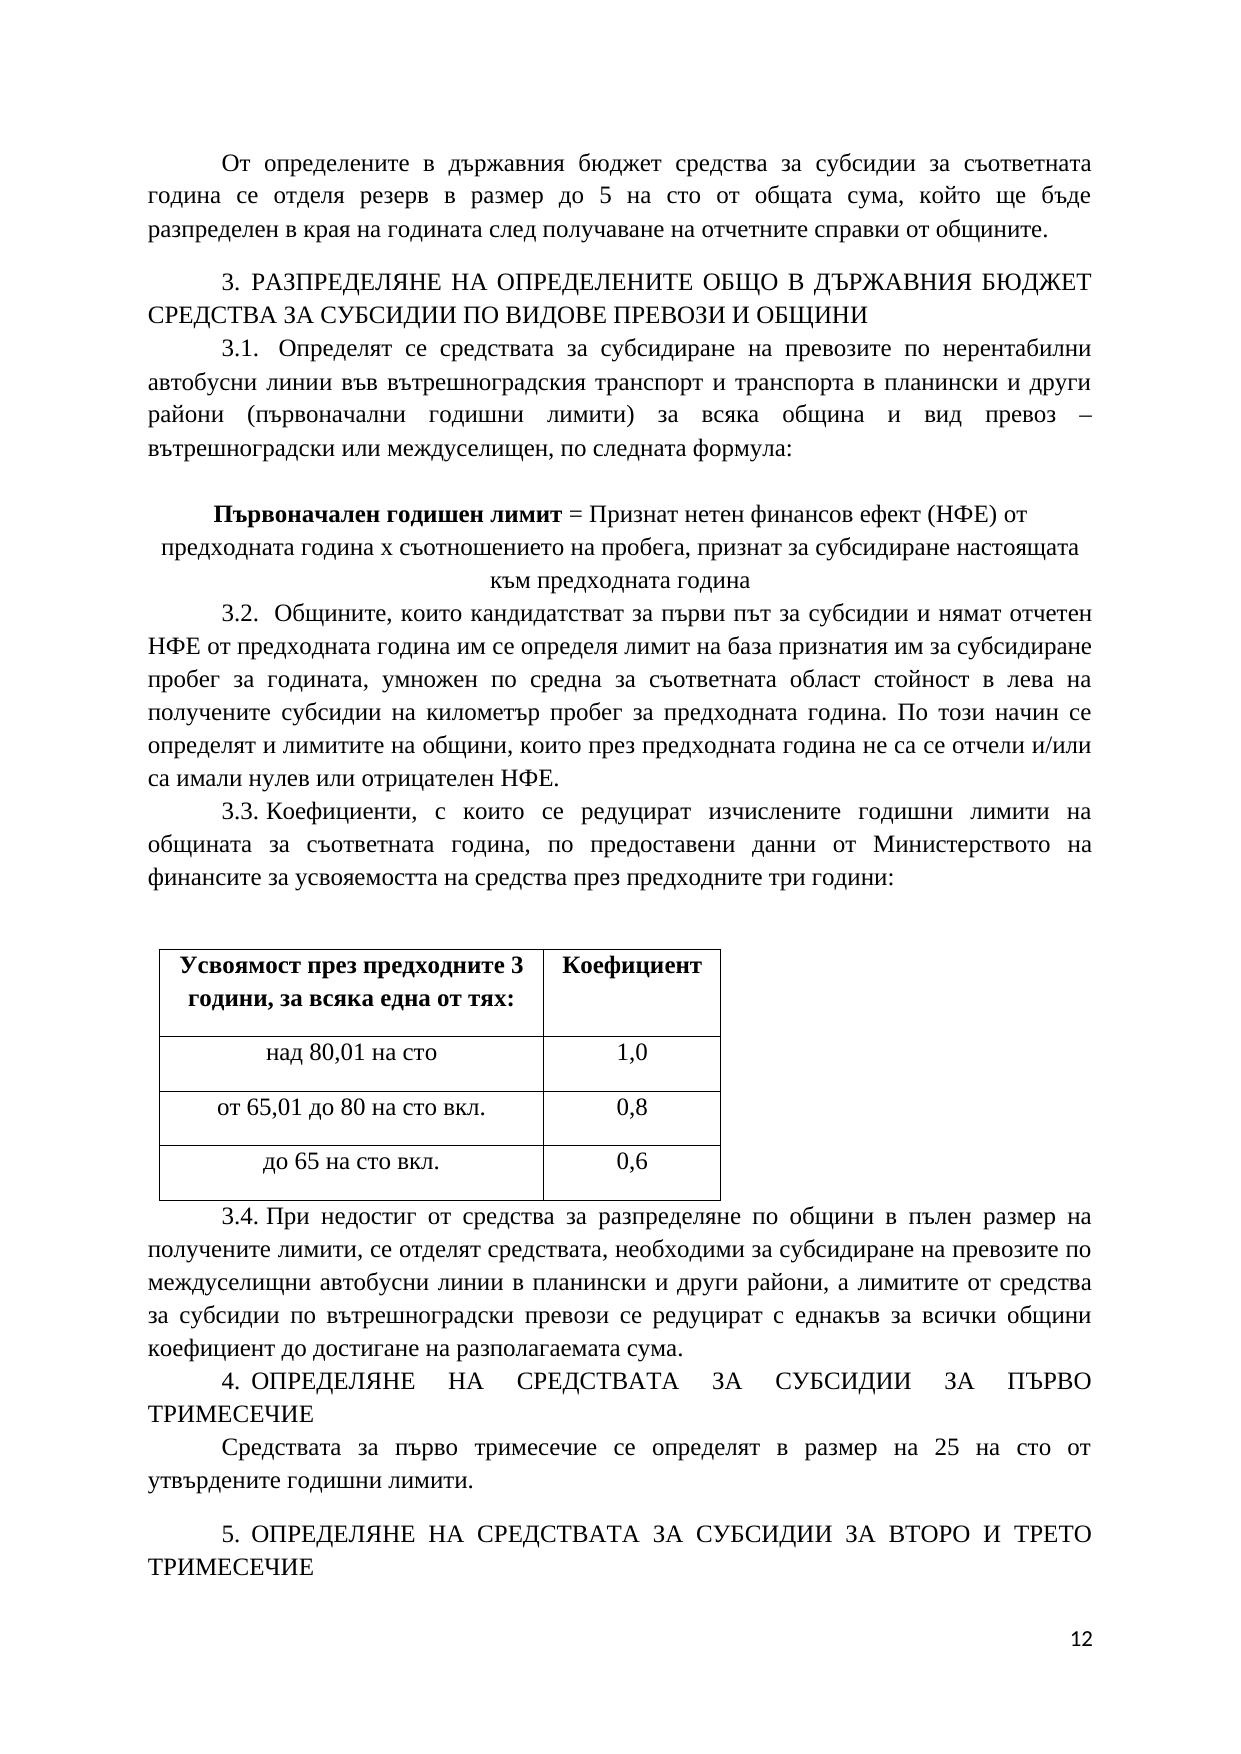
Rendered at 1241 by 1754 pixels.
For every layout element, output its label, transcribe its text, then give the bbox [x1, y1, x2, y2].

table_cell 0,8 [544, 1092, 720, 1145]
text От определените в държавния бюджет средства за субсидии за съответната година се отделя резерв в размер до 5 на сто от общата сума, който ще бъде разпределен в края на годината след получаване на отчетните справки от общините. [148, 148, 1093, 242]
table_cell над 80,01 на сто [160, 1037, 543, 1091]
table_header Коефициент [544, 950, 720, 1036]
list ОПРЕДЕЛЯНЕ НА СРЕДСТВАТА ЗА СУБСИДИИ ЗА ВТОРО И ТРЕТО ТРИМЕСЕЧИЕ [148, 1519, 1093, 1581]
table_cell до 65 на сто вкл. [160, 1146, 543, 1200]
table_cell от 65,01 до 80 на сто вкл. [160, 1092, 543, 1145]
list ОПРЕДЕЛЯНЕ НА СРЕДСТВАТА ЗА СУБСИДИИ ЗА ПЪРВО ТРИМЕСЕЧИЕ [148, 1366, 1093, 1428]
list Коефициенти, с които се редуцират изчислените годишни лимити на общината за съответната година, по предоставени данни от Министерството на финансите за усвояемостта на средства през предходните три години: [148, 796, 1093, 891]
list При недостиг от средства за разпределяне по общини в пълен размер на получените лимити, се отделят средствата, необходими за субсидиране на превозите по междуселищни автобусни линии в планински и други райони, а лимитите от средства за субсидии по вътрешноградски превози се редуцират с еднакъв за всички общини коефициент до достигане на разполагаемата сума. [148, 1201, 1093, 1362]
table_header Усвоямост през предходните 3 години, за всяка една от тях: [160, 950, 543, 1036]
list РАЗПРЕДЕЛЯНЕ НА ОПРЕДЕЛЕНИТЕ ОБЩО В ДЪРЖАВНИЯ БЮДЖЕТ СРЕДСТВА ЗА СУБСИДИИ ПО ВИДОВЕ ПРЕВОЗИ И ОБЩИНИ [148, 267, 1093, 329]
text Средствата за първо тримесечие се определят в размер на 25 на сто от утвърдените годишни лимити. [148, 1432, 1093, 1494]
list Общините, които кандидатстват за първи път за субсидии и нямат отчетен НФЕ от предходната година им се определя лимит на база признатия им за субсидиране пробег за годината, умножен по средна за съответната област стойност в лева на получените субсидии на километър пробег за предходната година. По този начин се определят и лимитите на общини, които през предходната година не са се отчели и/или са имали нулев или отрицателен НФЕ. [148, 598, 1093, 792]
list Определят се средствата за субсидиране на превозите по нерентабилни автобусни линии във вътрешноградския транспорт и транспорта в планински и други райони (първоначални годишни лимити) за всяка община и вид превоз – вътрешноградски или междуселищен, по следната формула: [148, 333, 1093, 461]
table_cell 1,0 [544, 1037, 720, 1091]
table_cell 0,6 [544, 1146, 720, 1200]
text Първоначален годишен лимит = Признат нетен финансов ефект (НФЕ) от предходната година х съотношението на пробега, признат за субсидиране настоящата към предходната година [148, 499, 1093, 593]
